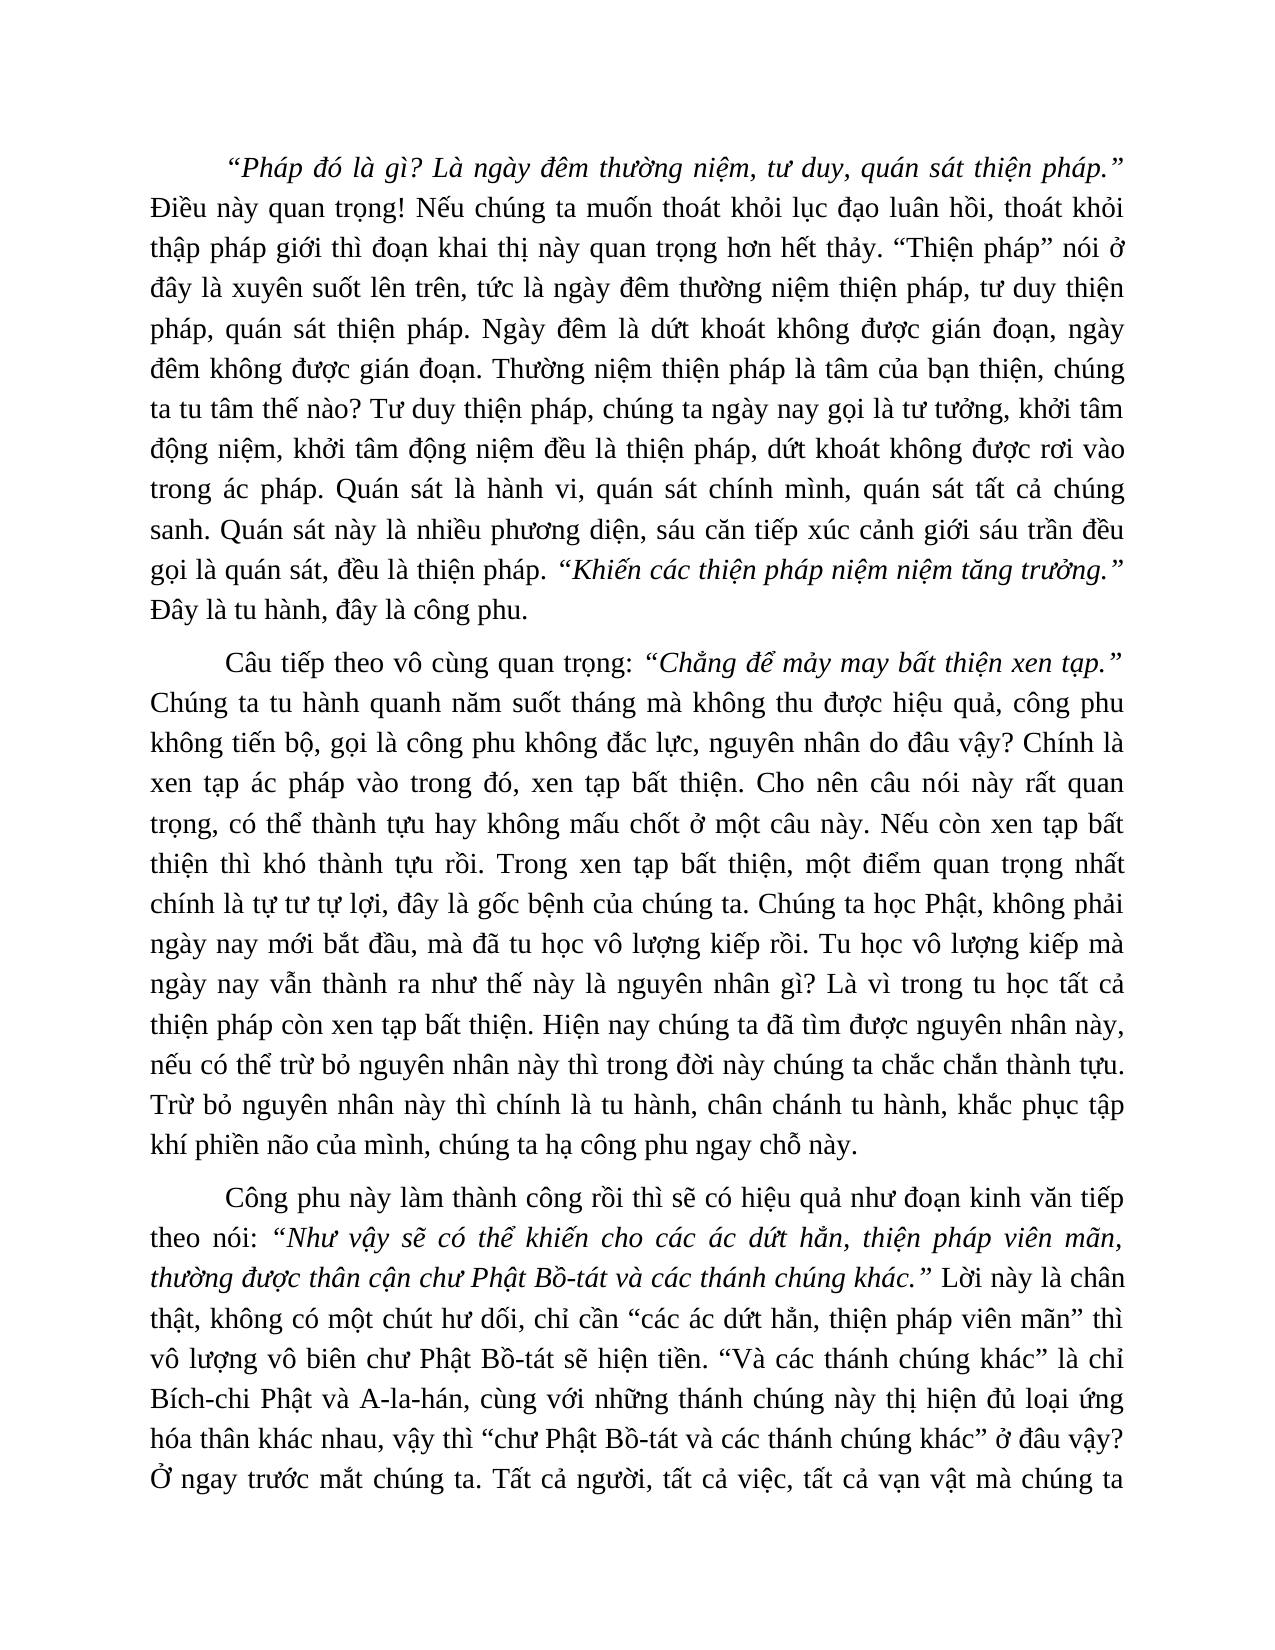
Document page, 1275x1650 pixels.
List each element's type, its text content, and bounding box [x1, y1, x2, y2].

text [150, 1180, 1125, 1495]
text Câu tiếp theo vô cùng quan trọng: “Chẳng để mảy may bất thiện xen tạp.” Chúng ta tu hành quanh năm suốt tháng mà không thu được hiệu quả, công phu không tiến bộ, gọi là công phu không đắc lực, nguyên nhân do đâu vậy? Chính là xen tạp ác pháp vào trong đó, xen tạp bất thiện. Cho nên câu nói này rất quan trọng, có thể thành tựu hay không mấu chốt ở một câu này. Nếu còn xen tạp bất thiện thì khó thành tựu rồi. Trong xen tạp bất thiện, một điểm quan trọng nhất chính là tự tư tự lợi, đây là gốc bệnh của chúng ta. Chúng ta học Phật, không phải ngày nay mới bắt đầu, mà đã tu học vô lượng kiếp rồi. Tu học vô lượng kiếp mà ngày nay vẫn thành ra như thế này là nguyên nhân gì? Là vì trong tu học tất cả thiện pháp còn xen tạp bất thiện. Hiện nay chúng ta đã tìm được nguyên nhân này, nếu có thể trừ bỏ nguyên nhân này thì trong đời này chúng ta chắc chắn thành tựu. Trừ bỏ nguyên nhân này thì chính là tu hành, chân chánh tu hành, khắc phục tập khí phiền não của mình, chúng ta hạ công phu ngay chỗ này. [150, 645, 1125, 1161]
text “Pháp đó là gì? Là ngày đêm thường niệm, tư duy, quán sát thiện pháp.” Điều này quan trọng! Nếu chúng ta muốn thoát khỏi lục đạo luân hồi, thoát khỏi thập pháp giới thì đoạn khai thị này quan trọng hơn hết thảy. “Thiện pháp” nói ở đây là xuyên suốt lên trên, tức là ngày đêm thường niệm thiện pháp, tư duy thiện pháp, quán sát thiện pháp. Ngày đêm là dứt khoát không được gián đoạn, ngày đêm không được gián đoạn. Thường niệm thiện pháp là tâm của bạn thiện, chúng ta tu tâm thế nào? Tư duy thiện pháp, chúng ta ngày nay gọi là tư tưởng, khởi tâm động niệm, khởi tâm động niệm đều là thiện pháp, dứt khoát không được rơi vào trong ác pháp. Quán sát là hành vi, quán sát chính mình, quán sát tất cả chúng sanh. Quán sát này là nhiều phương diện, sáu căn tiếp xúc cảnh giới sáu trần đều gọi là quán sát, đều là thiện pháp. “Khiến các thiện pháp niệm niệm tăng trưởng.” Đây là tu hành, đây là công phu. [150, 150, 1125, 626]
